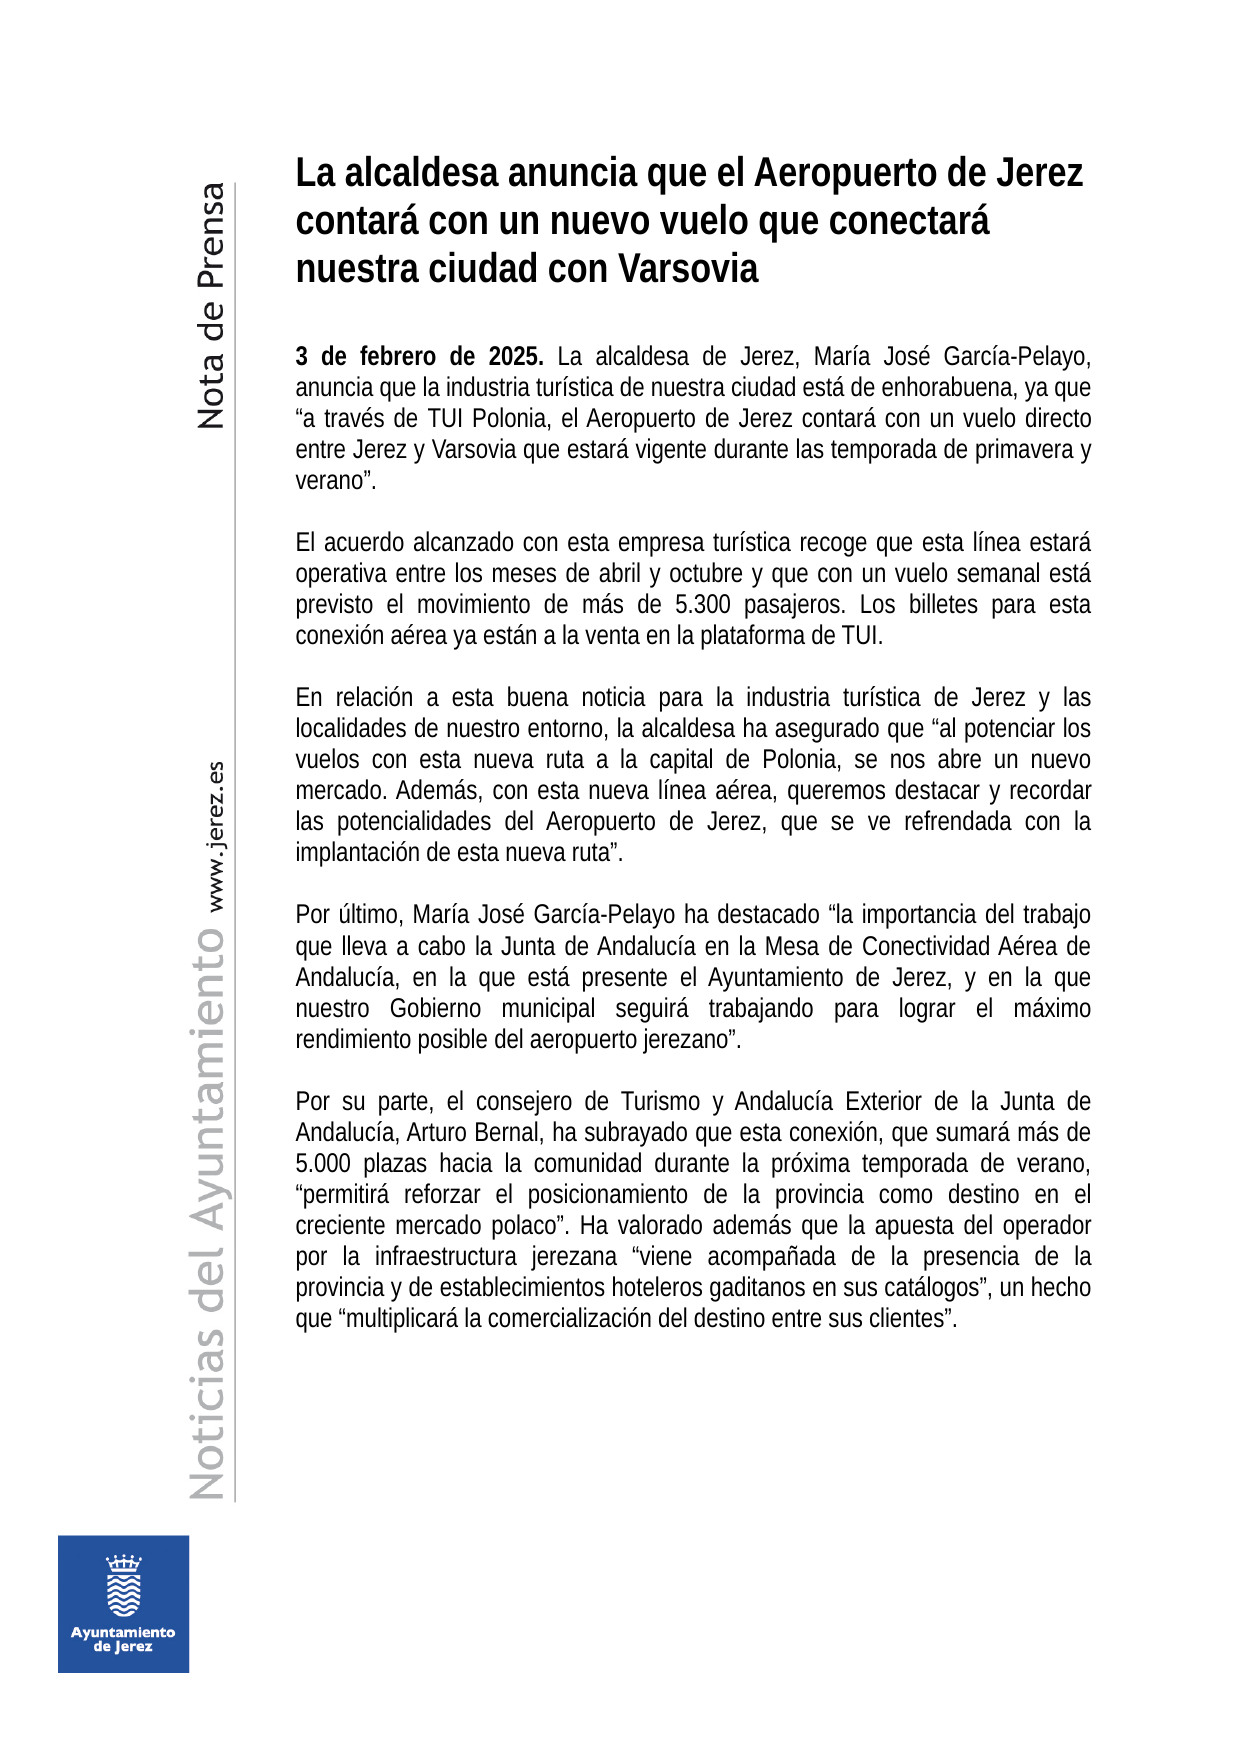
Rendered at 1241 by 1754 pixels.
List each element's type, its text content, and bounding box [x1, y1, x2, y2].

picture [57, 181, 236, 1673]
text El acuerdo alcanzado con esta empresa turística recoge que esta línea estará operativa entre los meses de abril y octubre y que con un vuelo semanal está previsto el movimiento de más de 5.300 pasajeros. Los billetes para esta conexión aérea ya están a la venta en la plataforma de TUI. [295, 526, 1092, 650]
text 3 de febrero de 2025. La alcaldesa de Jerez, María José García-Pelayo, anuncia que la industria turística de nuestra ciudad está de enhorabuena, ya que “a través de TUI Polonia, el Aeropuerto de Jerez contará con un vuelo directo entre Jerez y Varsovia que estará vigente durante las temporada de primavera y verano”. [295, 340, 1092, 495]
text Por último, María José García-Pelayo ha destacado “la importancia del trabajo que lleva a cabo la Junta de Andalucía en la Mesa de Conectividad Aérea de Andalucía, en la que está presente el Ayuntamiento de Jerez, y en la que nuestro Gobierno municipal seguirá trabajando para lograr el máximo rendimiento posible del aeropuerto jerezano”. [295, 898, 1092, 1054]
text La alcaldesa anuncia que el Aeropuerto de Jerez contará con un nuevo vuelo que conectará nuestra ciudad con Varsovia [295, 148, 1092, 291]
text Por su parte, el consejero de Turismo y Andalucía Exterior de la Junta de Andalucía, Arturo Bernal, ha subrayado que esta conexión, que sumará más de 5.000 plazas hacia la comunidad durante la próxima temporada de verano, “permitirá reforzar el posicionamiento de la provincia como destino en el creciente mercado polaco”. Ha valorado además que la apuesta del operador por la infraestructura jerezana “viene acompañada de la presencia de la provincia y de establecimientos hoteleros gaditanos en sus catálogos”, un hecho que “multiplicará la comercialización del destino entre sus clientes”. [295, 1085, 1092, 1333]
text En relación a esta buena noticia para la industria turística de Jerez y las localidades de nuestro entorno, la alcaldesa ha asegurado que “al potenciar los vuelos con esta nueva ruta a la capital de Polonia, se nos abre un nuevo mercado. Además, con esta nueva línea aérea, queremos destacar y recordar las potencialidades del Aeropuerto de Jerez, que se ve refrendada con la implantación de esta nueva ruta”. [295, 681, 1092, 867]
